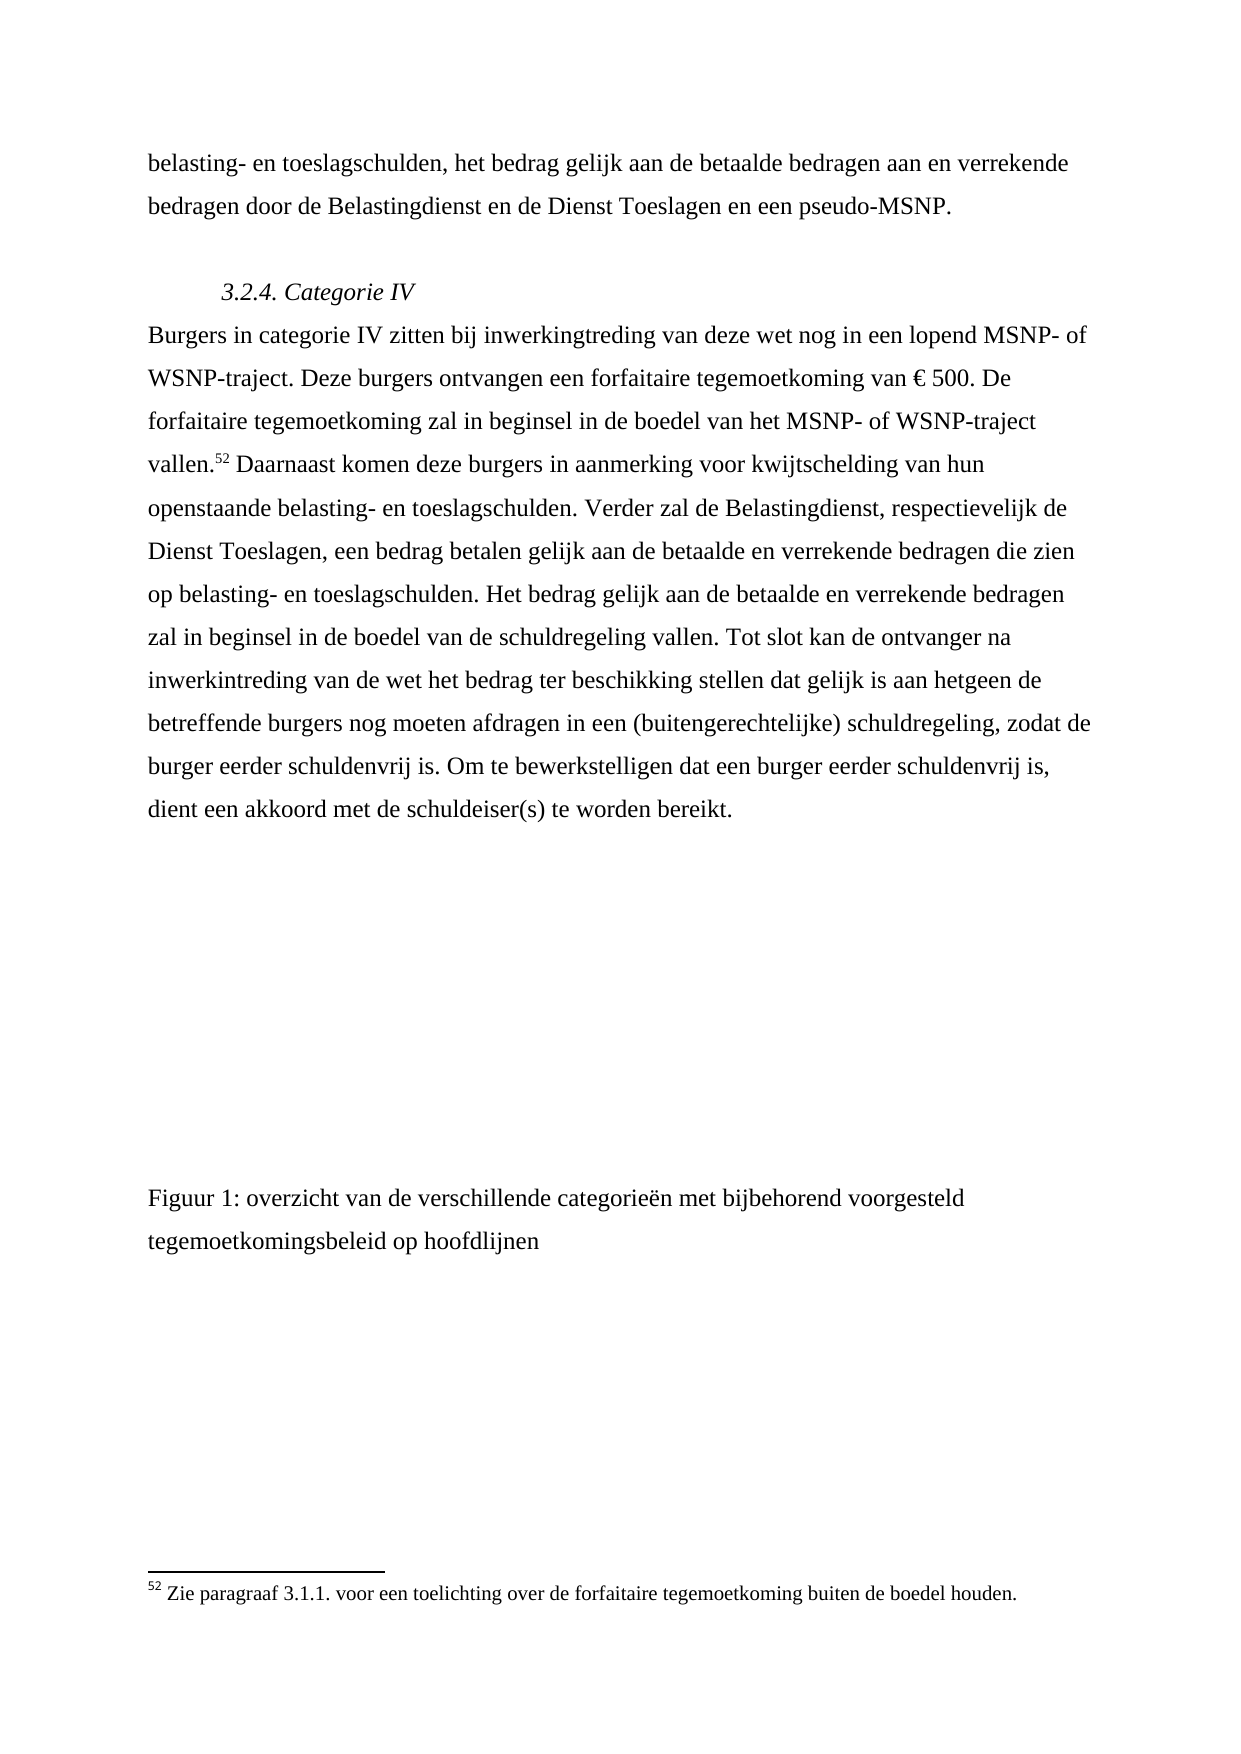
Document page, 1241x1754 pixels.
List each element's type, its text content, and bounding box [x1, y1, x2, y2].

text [148, 148, 1093, 219]
text Figuur 1: overzicht van de verschillende categorieën met bijbehorend voorgesteld tegemoetkomingsbeleid op hoofdlijnen [148, 1183, 1093, 1254]
text 3.2.4. Categorie IV [221, 277, 1093, 306]
text Burgers in categorie IV zitten bij inwerkingtreding van deze wet nog in een lopend MSNP- of WSNP-traject. Deze burgers ontvangen een forfaitaire tegemoetkoming van € 500. De forfaitaire tegemoetkoming zal in beginsel in de boedel van het MSNP- of WSNP-traject vallen. Daarnaast komen deze burgers in aanmerking voor kwijtschelding van hun openstaande belasting- en toeslagschulden. Verder zal de Belastingdienst, respectievelijk de Dienst Toeslagen, een bedrag betalen gelijk aan de betaalde en verrekende bedragen die zien op belasting- en toeslagschulden. Het bedrag gelijk aan de betaalde en verrekende bedragen zal in beginsel in de boedel van de schuldregeling vallen. Tot slot kan de ontvanger na inwerkintreding van de wet het bedrag ter beschikking stellen dat gelijk is aan hetgeen de betreffende burgers nog moeten afdragen in een (buitengerechtelijke) schuldregeling, zodat de burger eerder schuldenvrij is. Om te bewerkstelligen dat een burger eerder schuldenvrij is, dient een akkoord met de schuldeiser(s) te worden bereikt. [148, 320, 1093, 823]
